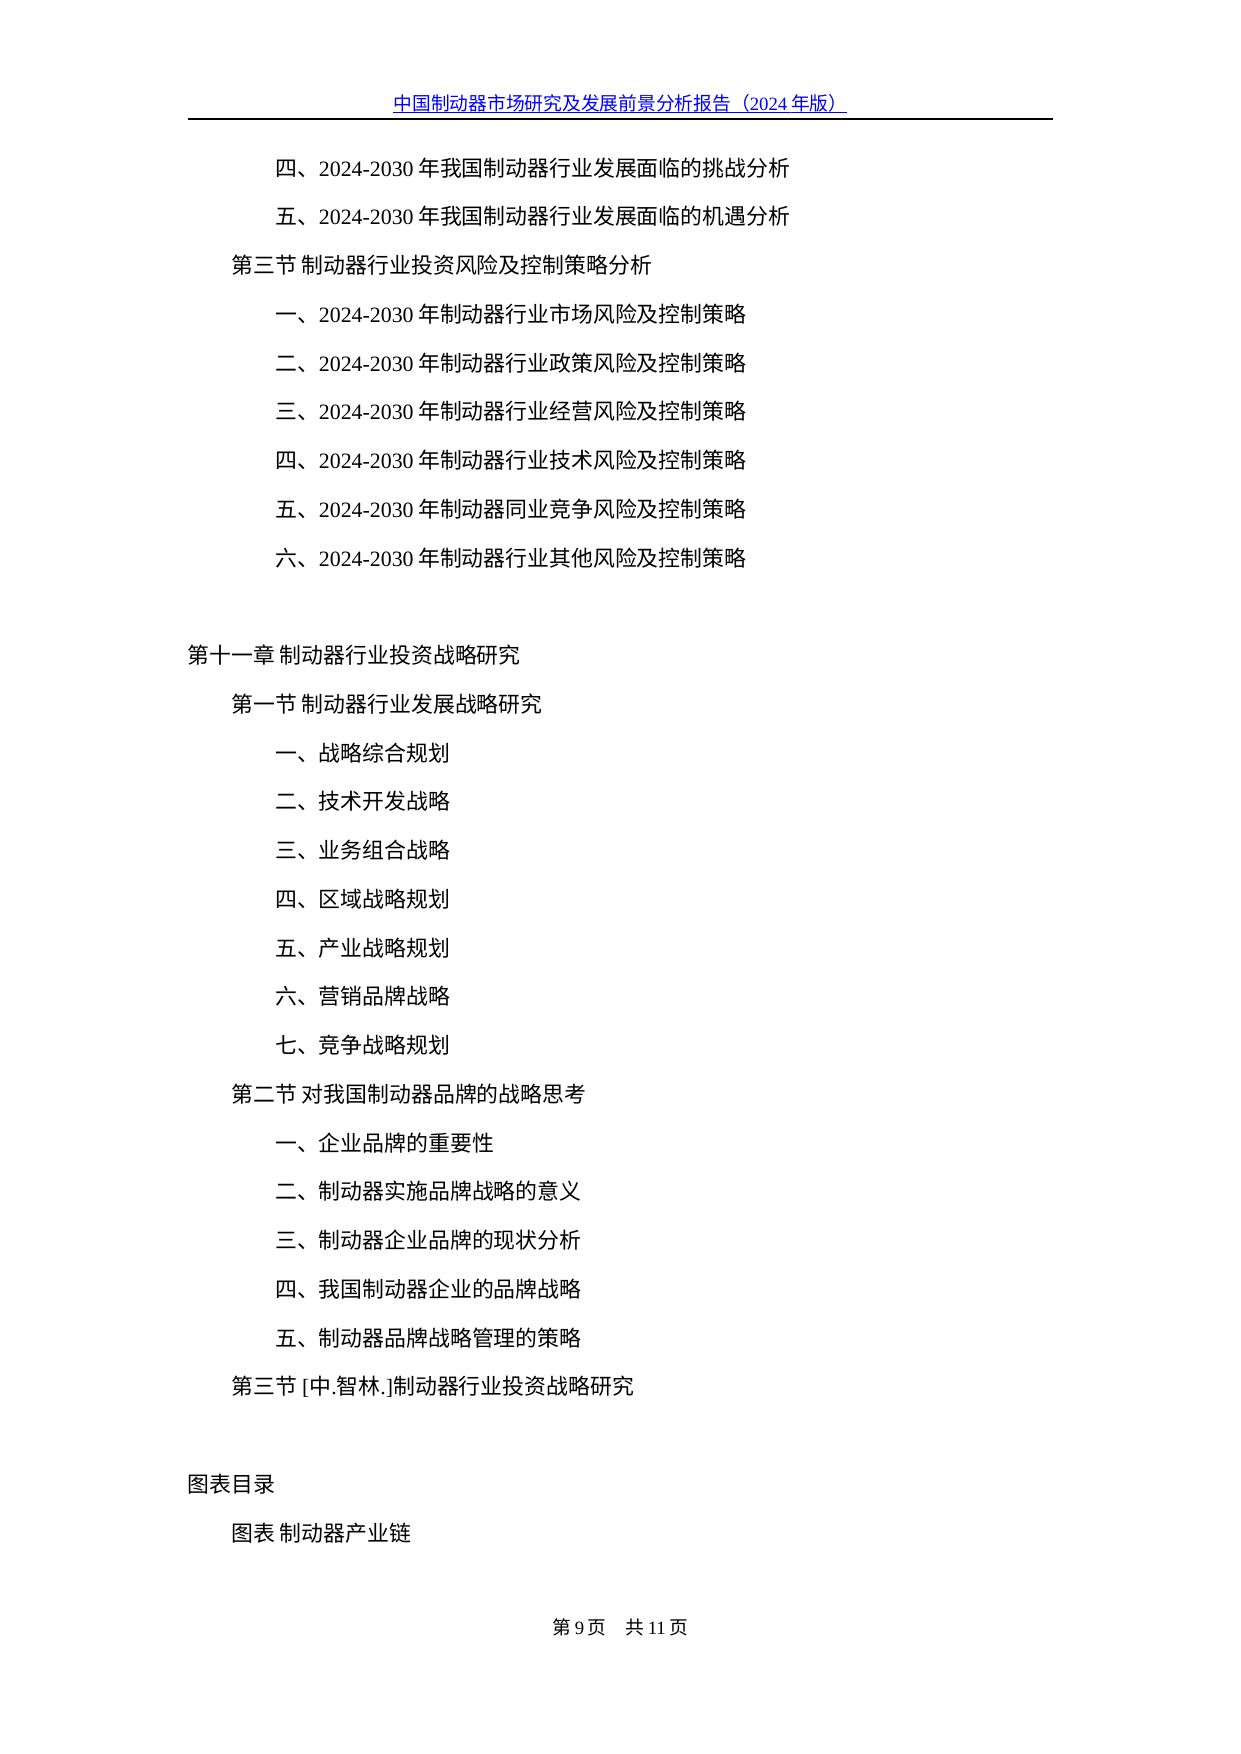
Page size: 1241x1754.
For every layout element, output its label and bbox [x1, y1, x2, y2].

text [187, 150, 1053, 1548]
